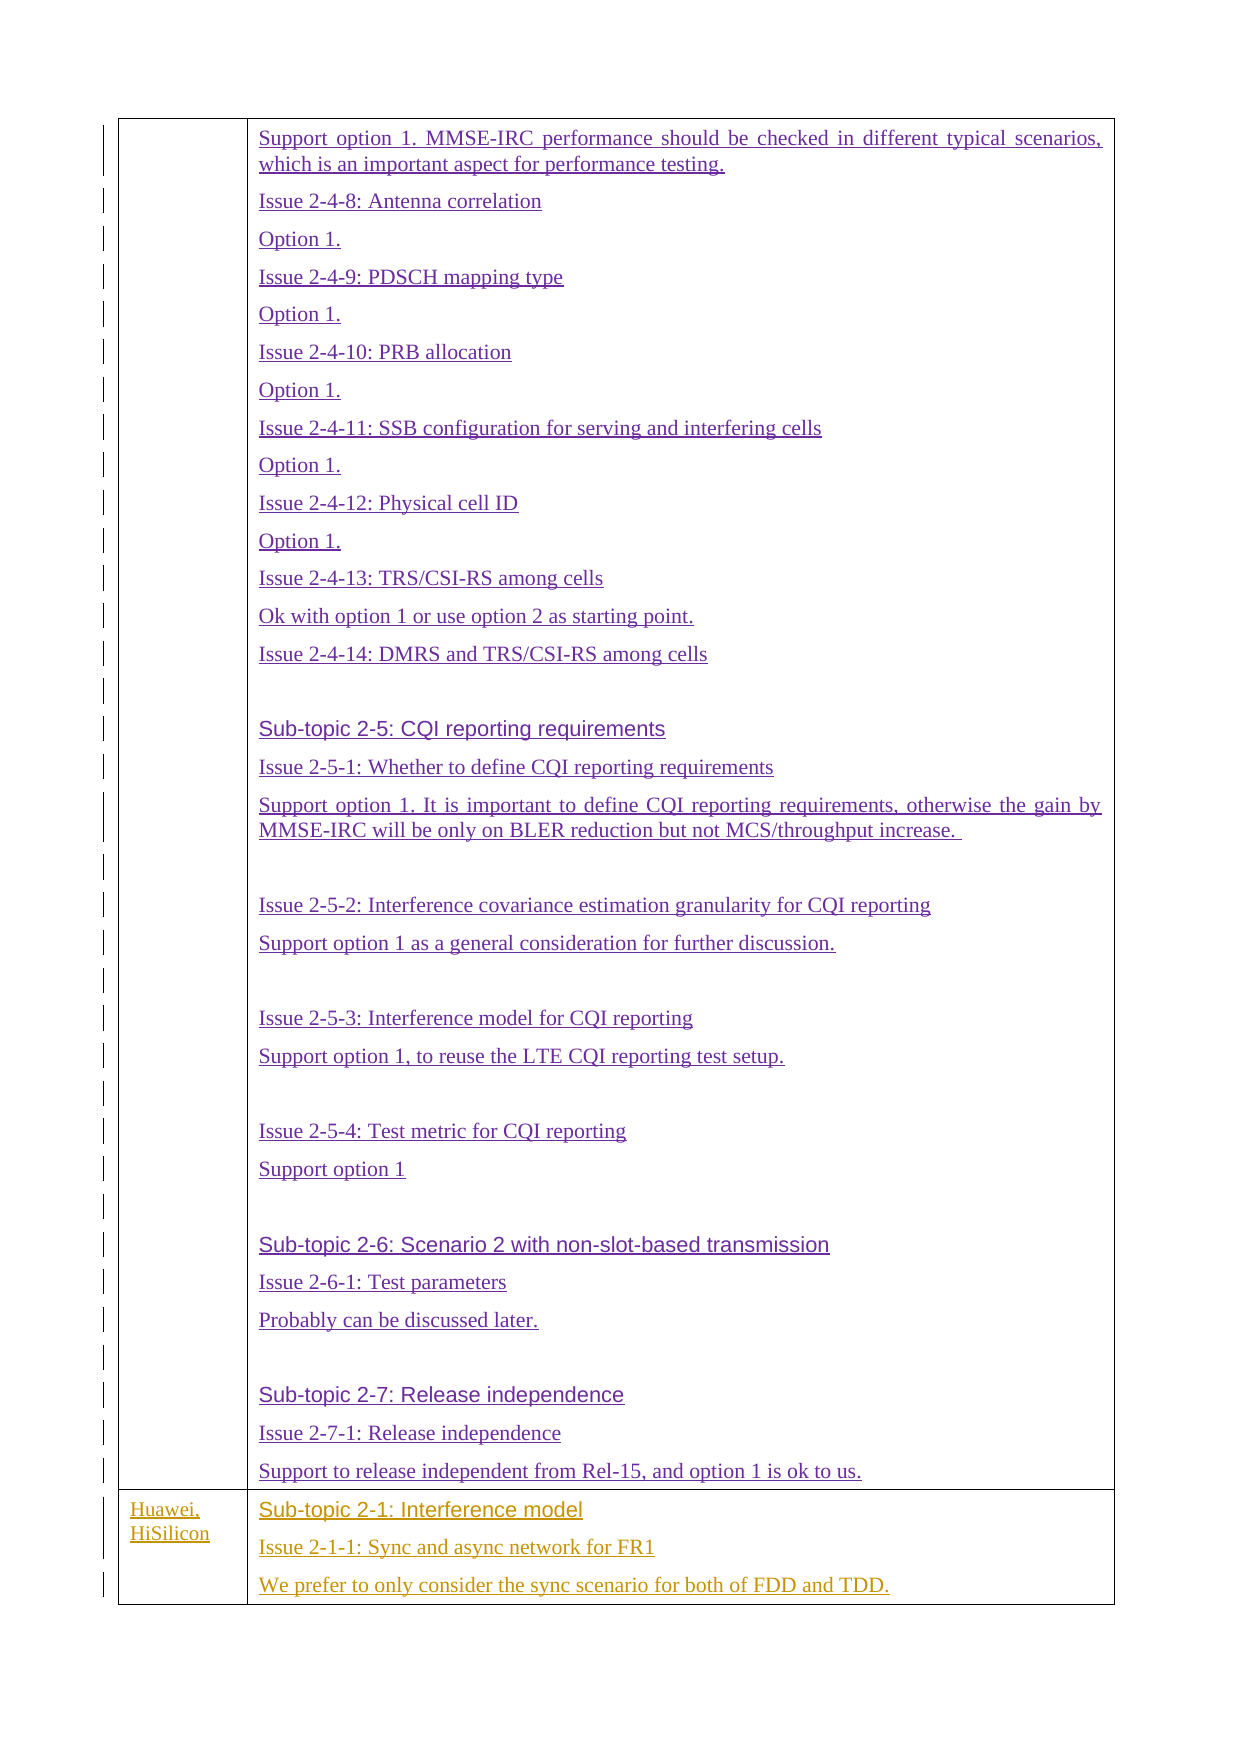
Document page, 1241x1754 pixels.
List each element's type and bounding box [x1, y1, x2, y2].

table_cell [248, 1490, 1114, 1603]
table_cell [119, 119, 247, 1489]
table_cell [119, 1490, 247, 1603]
table_cell [248, 119, 1114, 1489]
